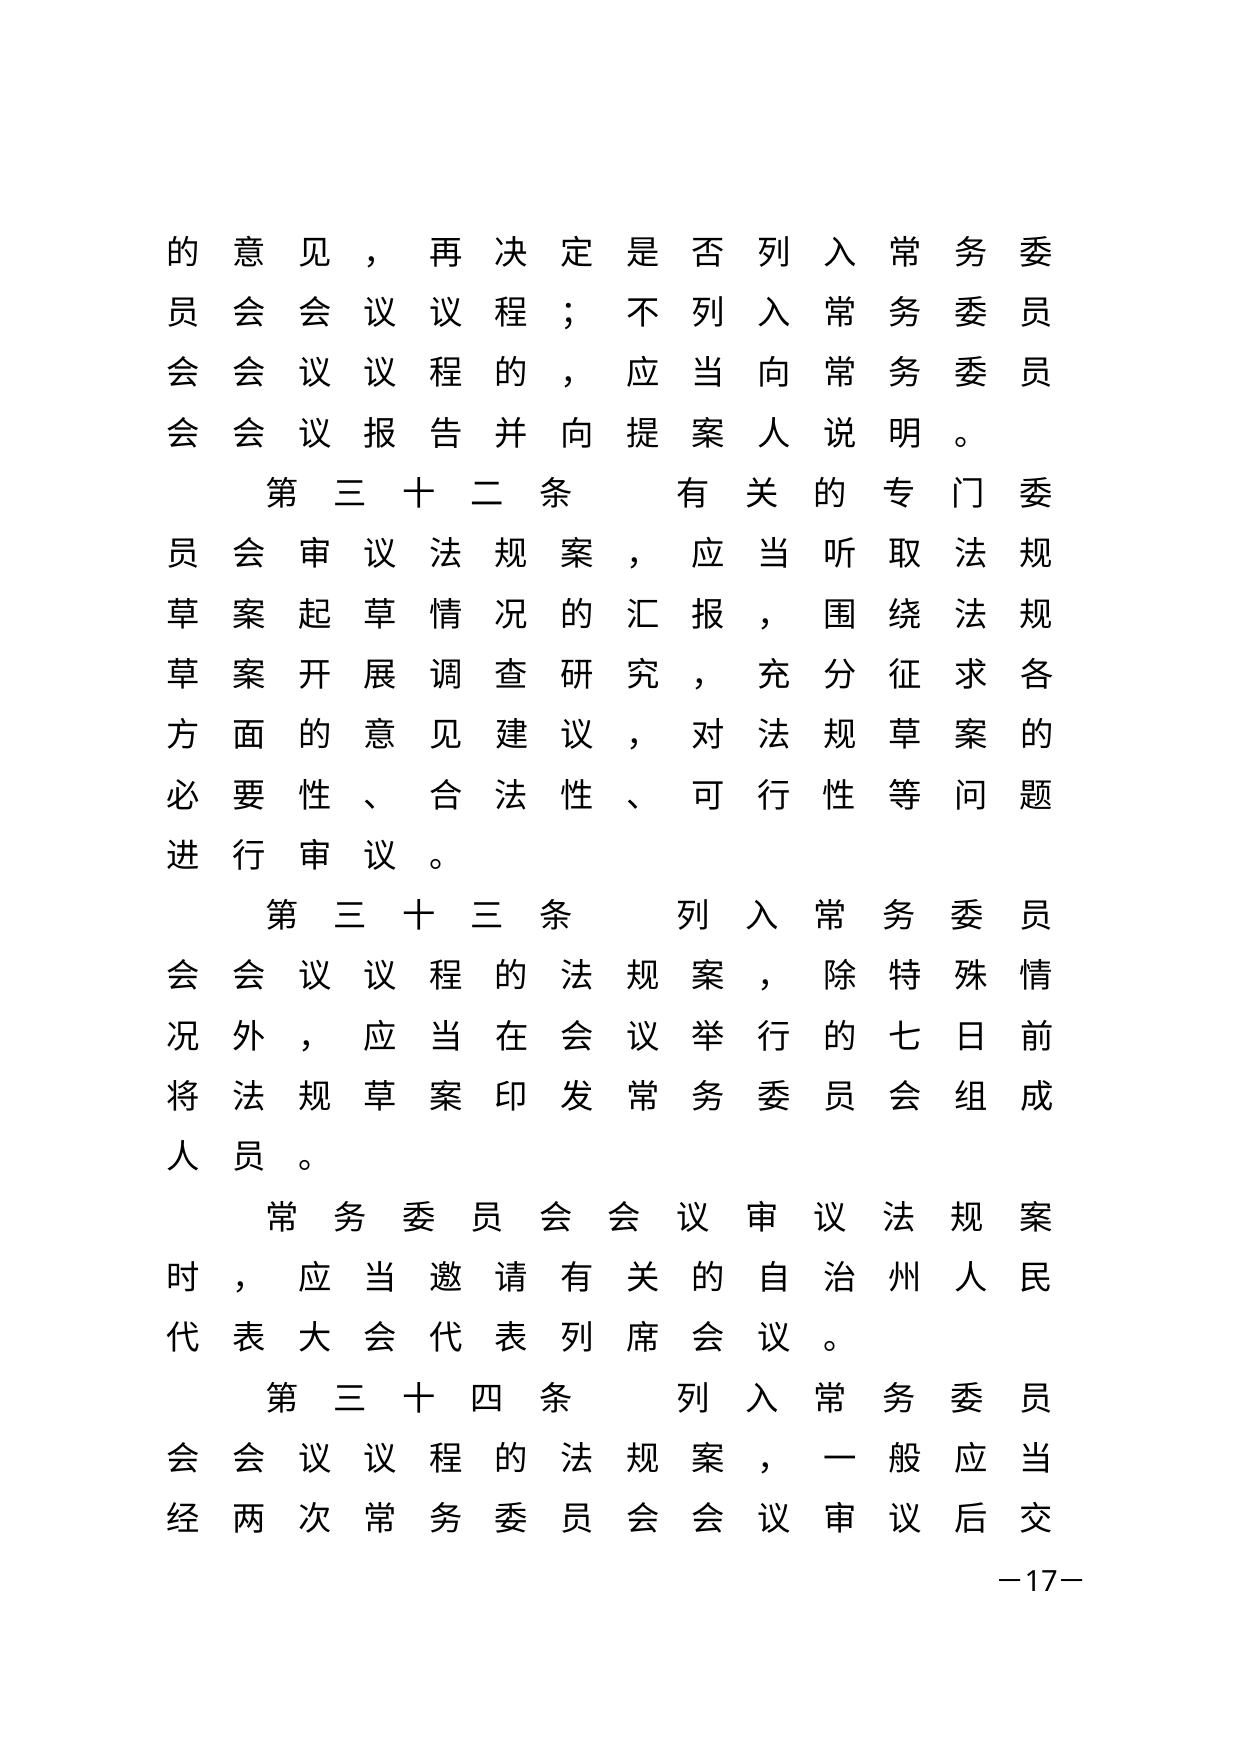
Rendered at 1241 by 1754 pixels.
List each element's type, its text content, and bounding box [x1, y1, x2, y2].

text 第三十三条 列入常务委员会会议议程的法规案，除特殊情况外，应当在会议举行的七日前将法规草案印发常务委员会组成人员。 [167, 883, 1085, 1184]
text 第三十二条 有关的专门委员会审议法规案，应当听取法规草案起草情况的汇报，围绕法规草案开展调查研究，充分征求各方面的意见建议，对法规草案的必要性、合法性、可行性等问题进行审议。 [167, 461, 1085, 883]
text 第三十一条 常务委员会组成人员五人以上联名，可以向常务委员会提出法规案，由主任会议决定是否列入常务委员会会议议程，或者先交有关的专门委员会审议，提出是否列入会议议程的意见，再决定是否列入常务委员会会议议程；不列入常务委员会会议议程的，应当向常务委员会会议报告并向提案人说明。 [167, 219, 1085, 461]
text 常务委员会会议审议法规案时，应当邀请有关的自治州人民代表大会代表列席会议。 [167, 1184, 1085, 1365]
